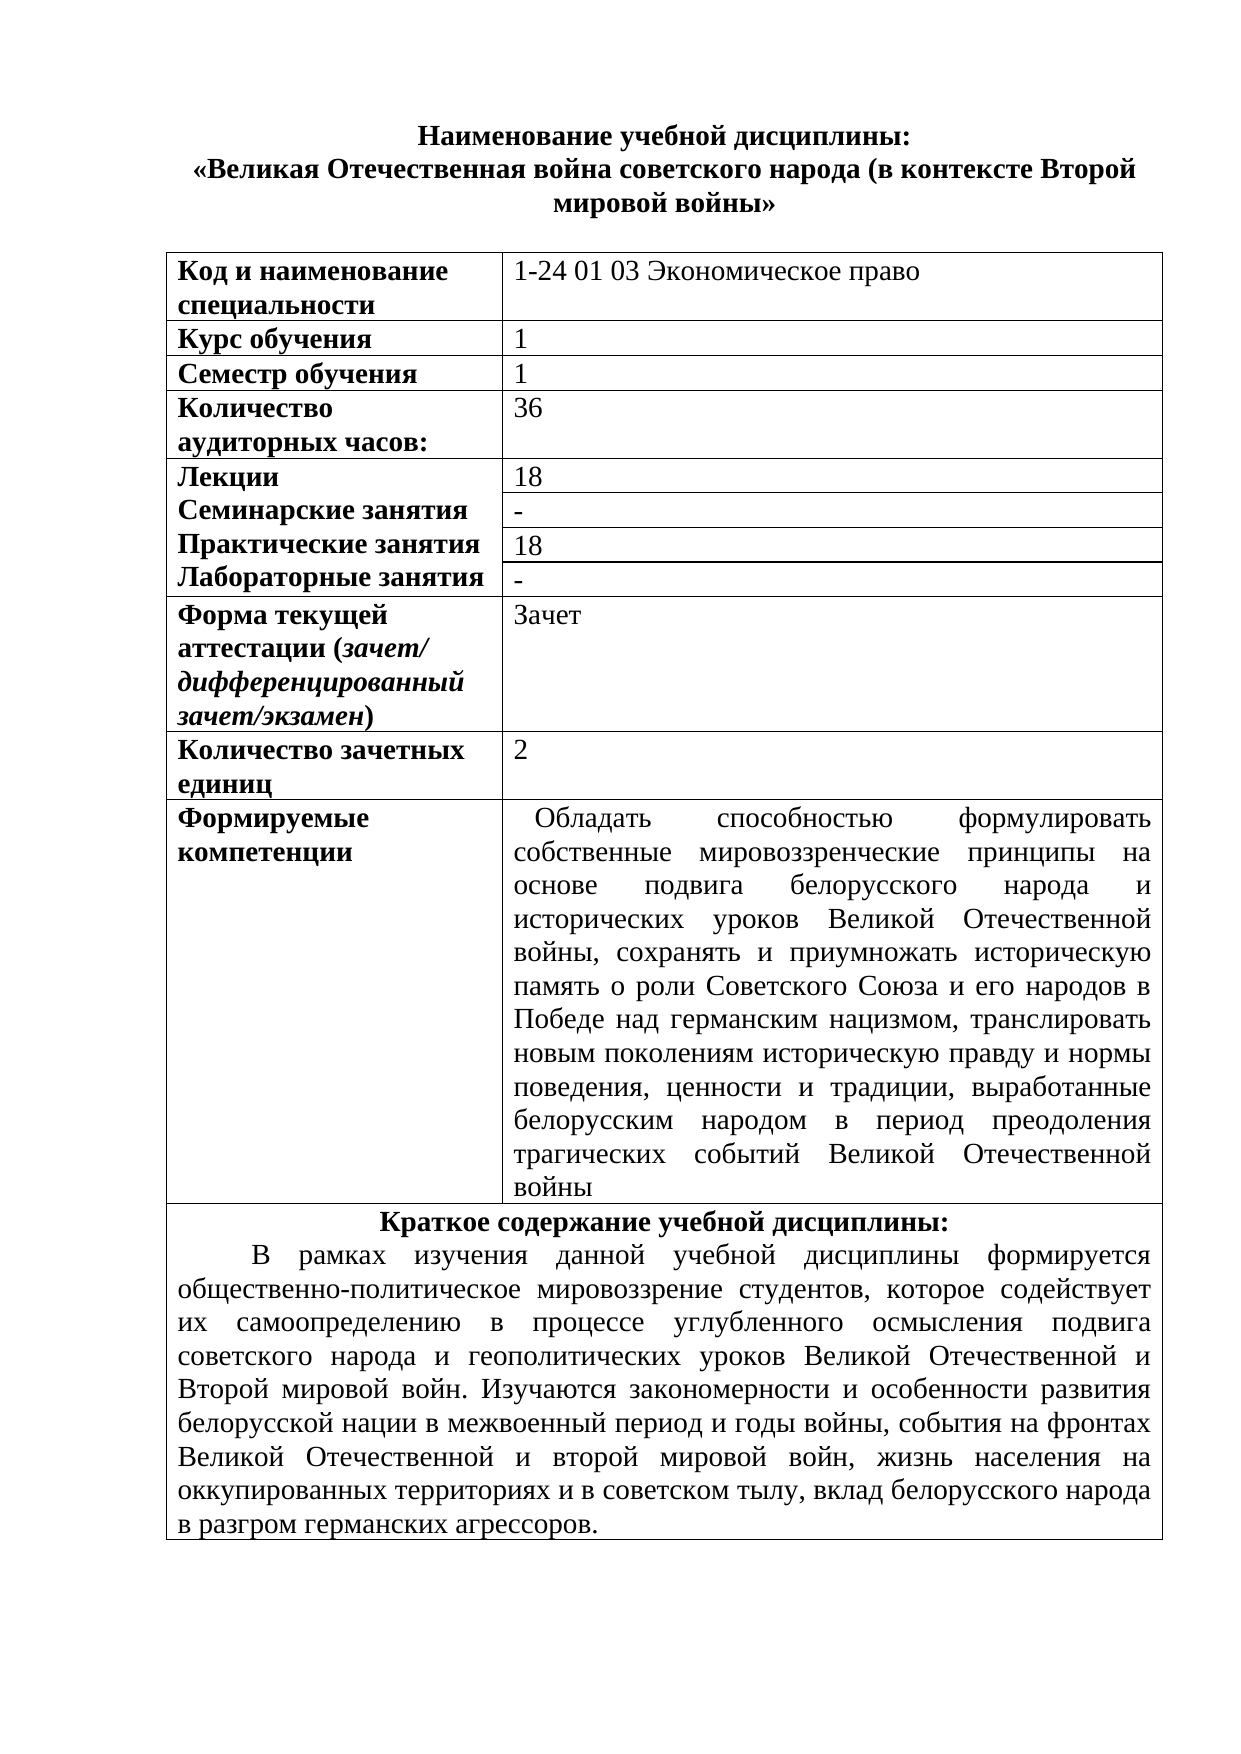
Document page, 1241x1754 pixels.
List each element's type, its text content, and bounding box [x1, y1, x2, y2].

table_cell - [503, 493, 1162, 527]
table_cell - [503, 563, 1162, 596]
table_header Код и наименование специальности [167, 253, 502, 320]
table_header 1-24 01 03 Экономическое право [503, 253, 1162, 320]
table_cell 18 [503, 528, 1162, 561]
table_cell Количество аудиторных часов: [167, 391, 502, 458]
table_cell Форма текущей аттестации (зачет/ дифференцированный зачет/экзамен) [167, 597, 502, 731]
table_cell Курс обучения [167, 321, 502, 355]
table_cell 1 [503, 321, 1162, 355]
table_cell Количество зачетных единиц [167, 732, 502, 799]
table_cell 18 [503, 459, 1162, 492]
text «Великая Отечественная война советского народа (в контексте Второй мировой войны» [177, 152, 1152, 219]
table_cell Лекции Семинарские занятия Практические занятия Лабораторные занятия [167, 459, 502, 596]
table_cell Семестр обучения [167, 356, 502, 389]
table_cell Зачет [503, 597, 1162, 731]
table_cell Формируемые компетенции [167, 800, 502, 1203]
table_cell 1 [503, 356, 1162, 389]
table_cell Краткое содержание учебной дисциплины: В рамках изучения данной учебной дисциплины формируется общественно-политическое мировоззрение студентов, которое содействует их самоопределению в процессе углубленного осмысления подвига советского народа и геополитических уроков Великой Отечественной и Второй мировой войн. Изучаются закономерности и особенности развития белорусской нации в межвоенный период и годы войны, события на фронтах Великой Отечественной и второй мировой войн, жизнь населения на оккупированных территориях и в советском тылу, вклад белорусского народа в разгром германских агрессоров. [167, 1204, 1162, 1539]
table_cell Обладать способностью формулировать собственные мировоззренческие принципы на основе подвига белорусского народа и исторических уроков Великой Отечественной войны, сохранять и приумножать историческую память о роли Советского Союза и его народов в Победе над германским нацизмом, транслировать новым поколениям историческую правду и нормы поведения, ценности и традиции, выработанные белорусским народом в период преодоления трагических событий Великой Отечественной войны [503, 800, 1162, 1203]
table_cell 36 [503, 391, 1162, 458]
table_cell 2 [503, 732, 1162, 799]
text Наименование учебной дисциплины: [177, 118, 1152, 152]
